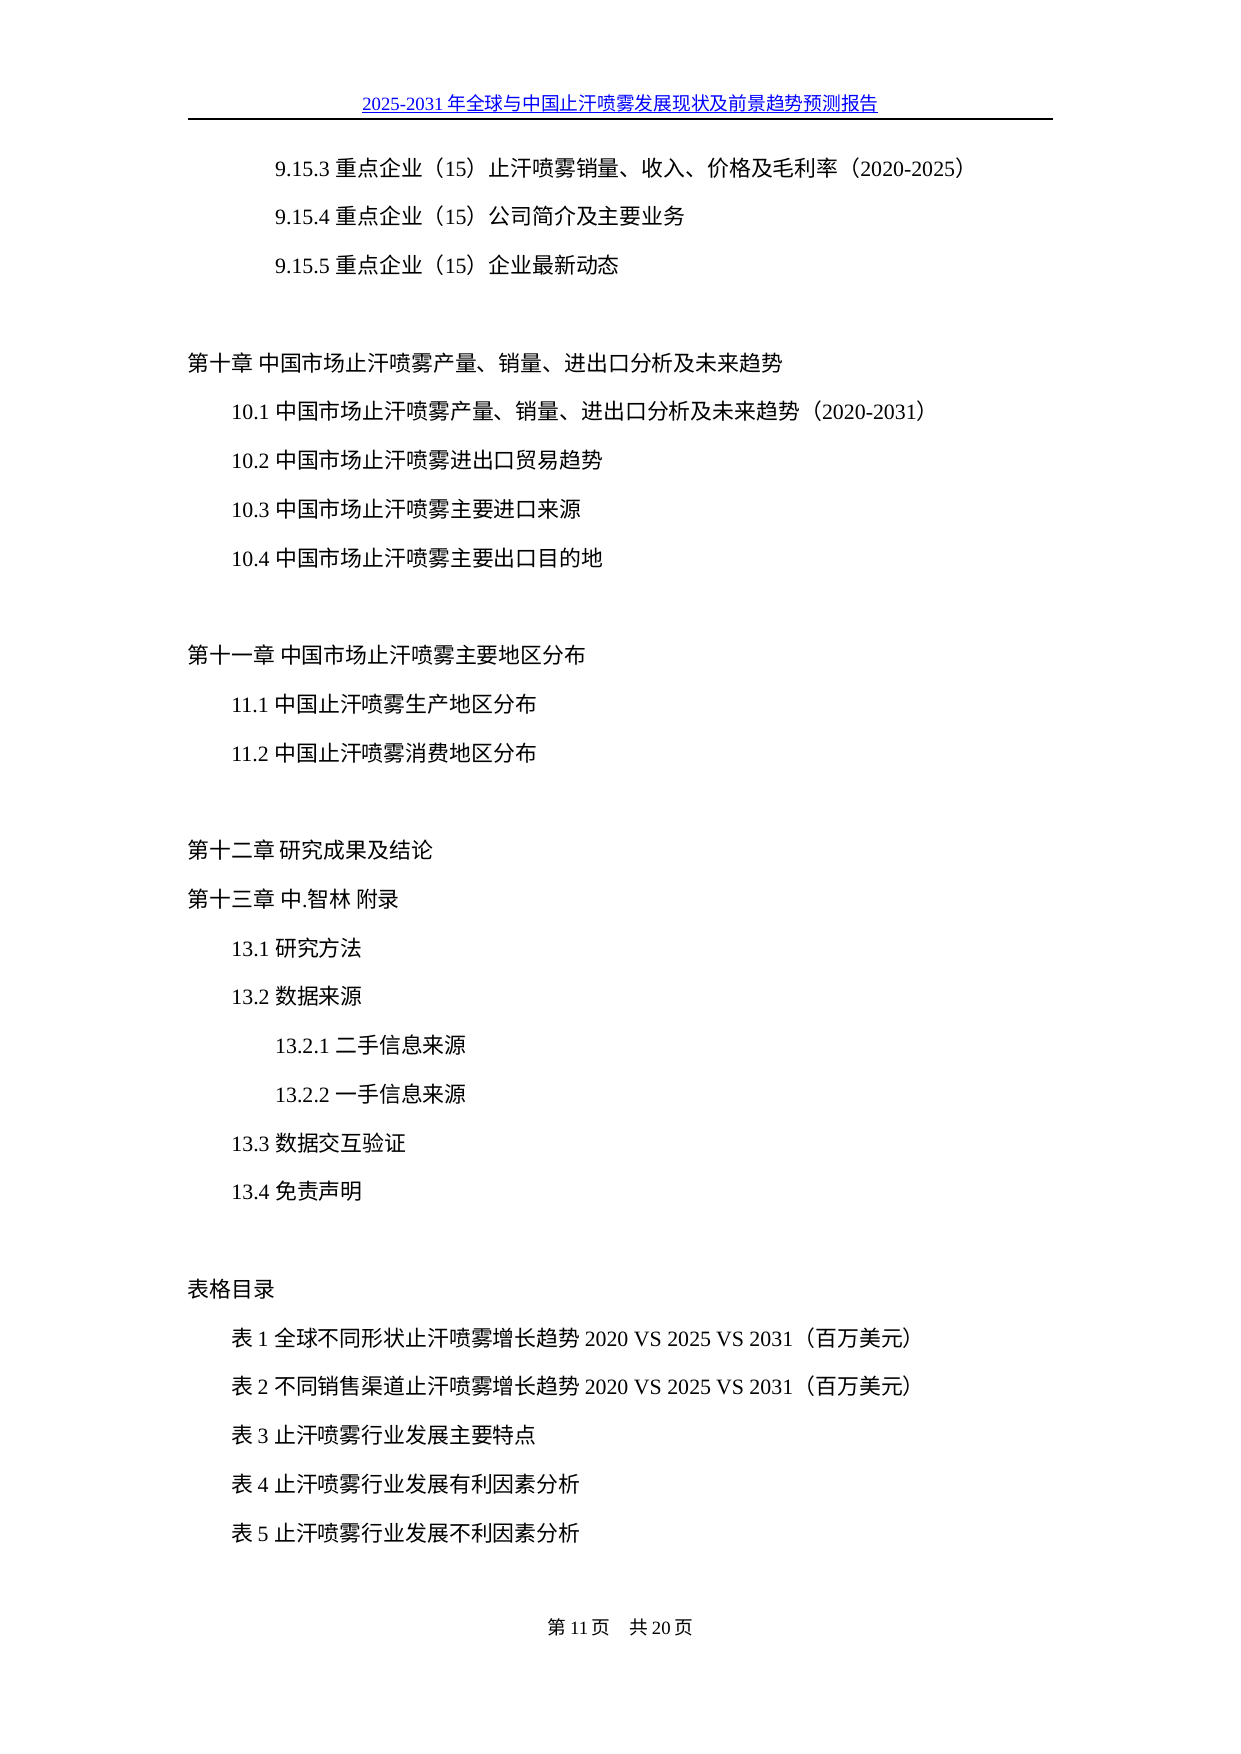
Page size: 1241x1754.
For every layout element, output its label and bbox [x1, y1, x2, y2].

text [187, 150, 1053, 1548]
